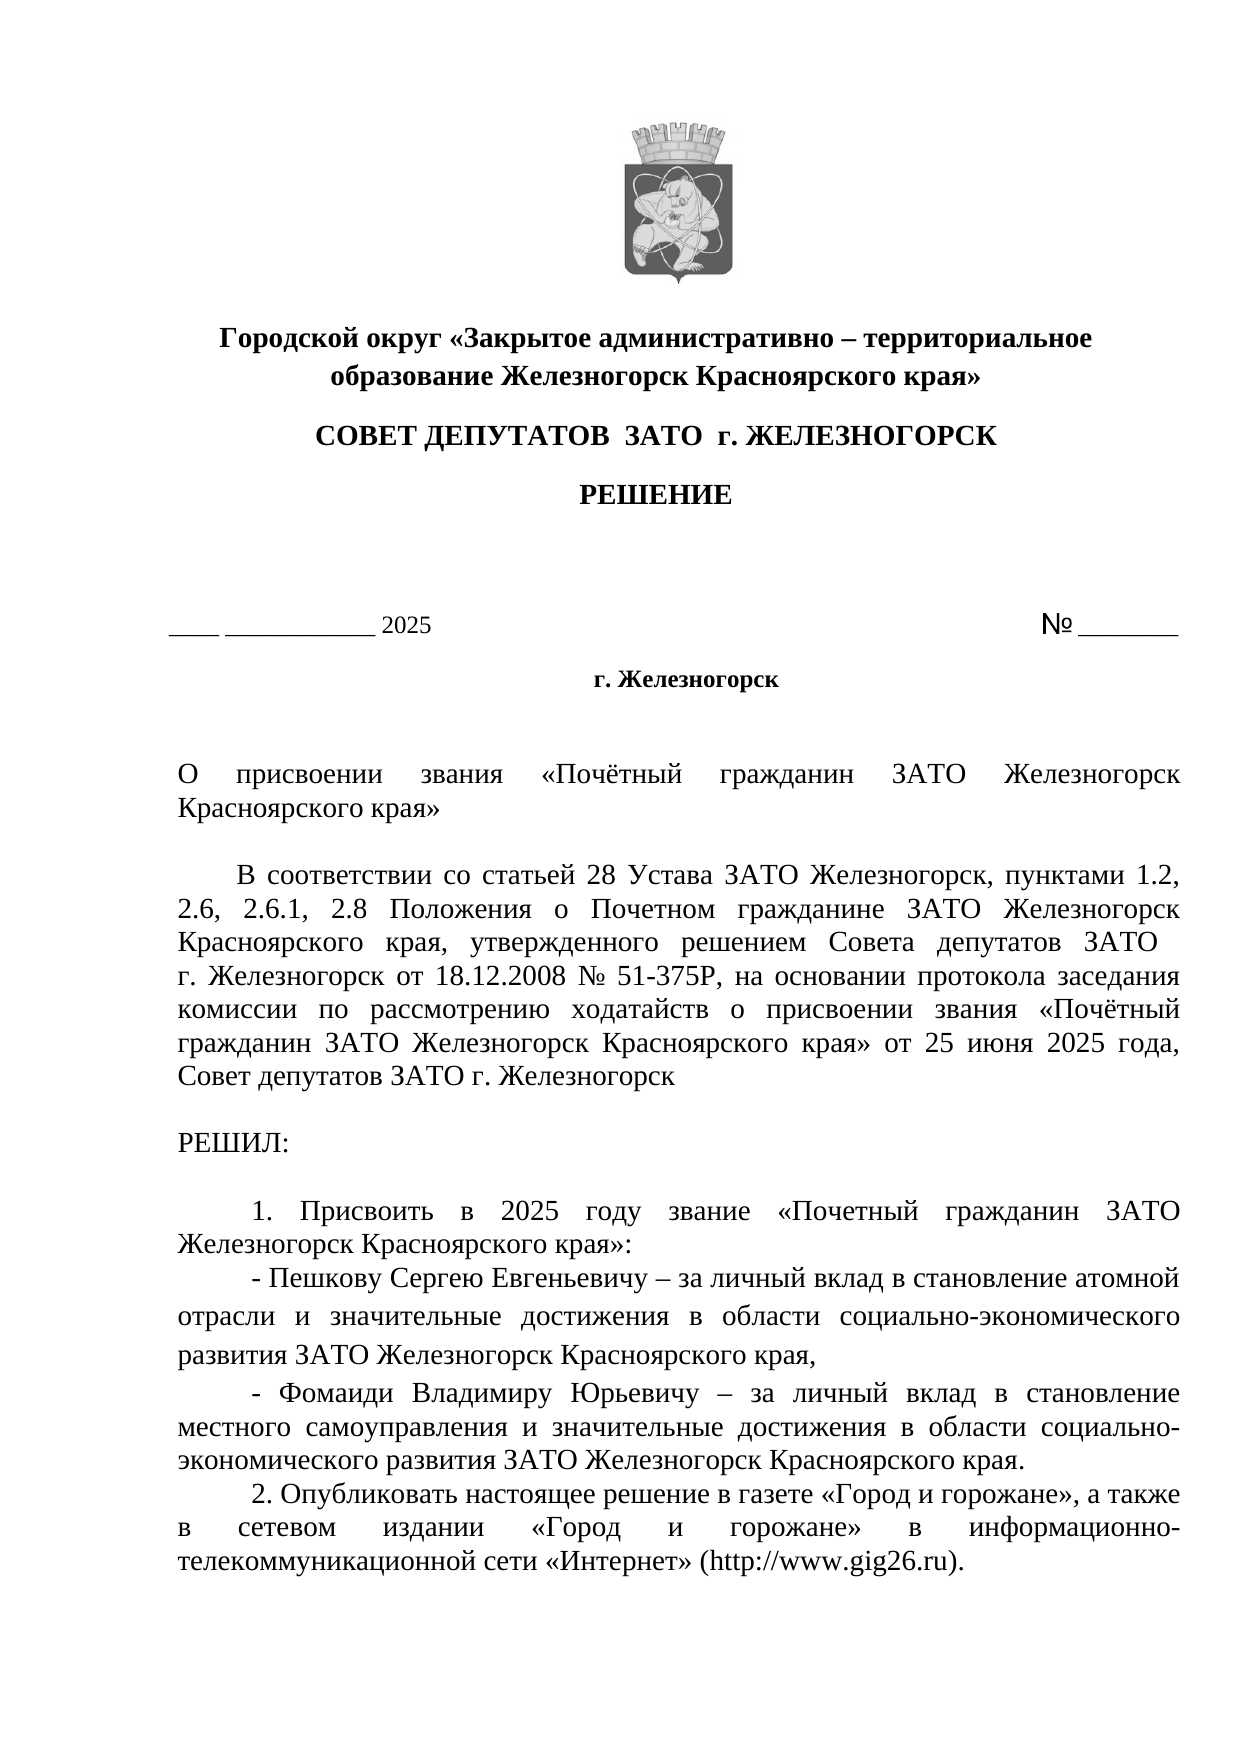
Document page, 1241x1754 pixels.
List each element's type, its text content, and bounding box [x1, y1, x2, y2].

text Городской округ «Закрытое административно – территориальное образование Железногорск Красноярского края» [139, 320, 1172, 392]
text РЕШЕНИЕ [139, 477, 1172, 511]
text ____ ____________ 2025 ________ [169, 611, 1203, 639]
text 2. Опубликовать настоящее решение в газете «Город и горожане», а также в сетевом издании «Город и горожане» в информационно-телекоммуникационной сети «Интернет» (http://www.gig26.ru). [177, 1476, 1181, 1577]
text г. Железногорск [169, 664, 1203, 693]
text 1. Присвоить в 2025 году звание «Почетный гражданин ЗАТО Железногорск Красноярского края»: [177, 1193, 1181, 1260]
text - Пешкову Сергею Евгеньевичу – за личный вклад в становление атомной отрасли и значительные достижения в области социально-экономического развития ЗАТО Железногорск Красноярского края, [177, 1260, 1181, 1370]
text О присвоении звания «Почётный гражданин ЗАТО Железногорск Красноярского края» [177, 757, 1181, 824]
text РЕШИЛ: [177, 1126, 1181, 1159]
text В соответствии со статьей 28 Устава ЗАТО Железногорск, пунктами 1.2, 2.6, 2.6.1, 2.8 Положения о Почетном гражданине ЗАТО Железногорск Красноярского края, утвержденного решением Совета депутатов ЗАТО г. Железногорск от 18.12.2008 № 51-375Р, на основании протокола заседания комиссии по рассмотрению ходатайств о присвоении звания «Почётный гражданин ЗАТО Железногорск Красноярского края» от 25 июня 2025 года, Совет депутатов ЗАТО г. Железногорск [177, 857, 1181, 1092]
text - Фомаиди Владимиру Юрьевичу – за личный вклад в становление местного самоуправления и значительные достижения в области социально-экономического развития ЗАТО Железногорск Красноярского края. [177, 1375, 1181, 1476]
text СОВЕТ ДЕПУТАТОВ ЗАТО г. ЖЕЛЕЗНОГОРСК [139, 418, 1172, 451]
